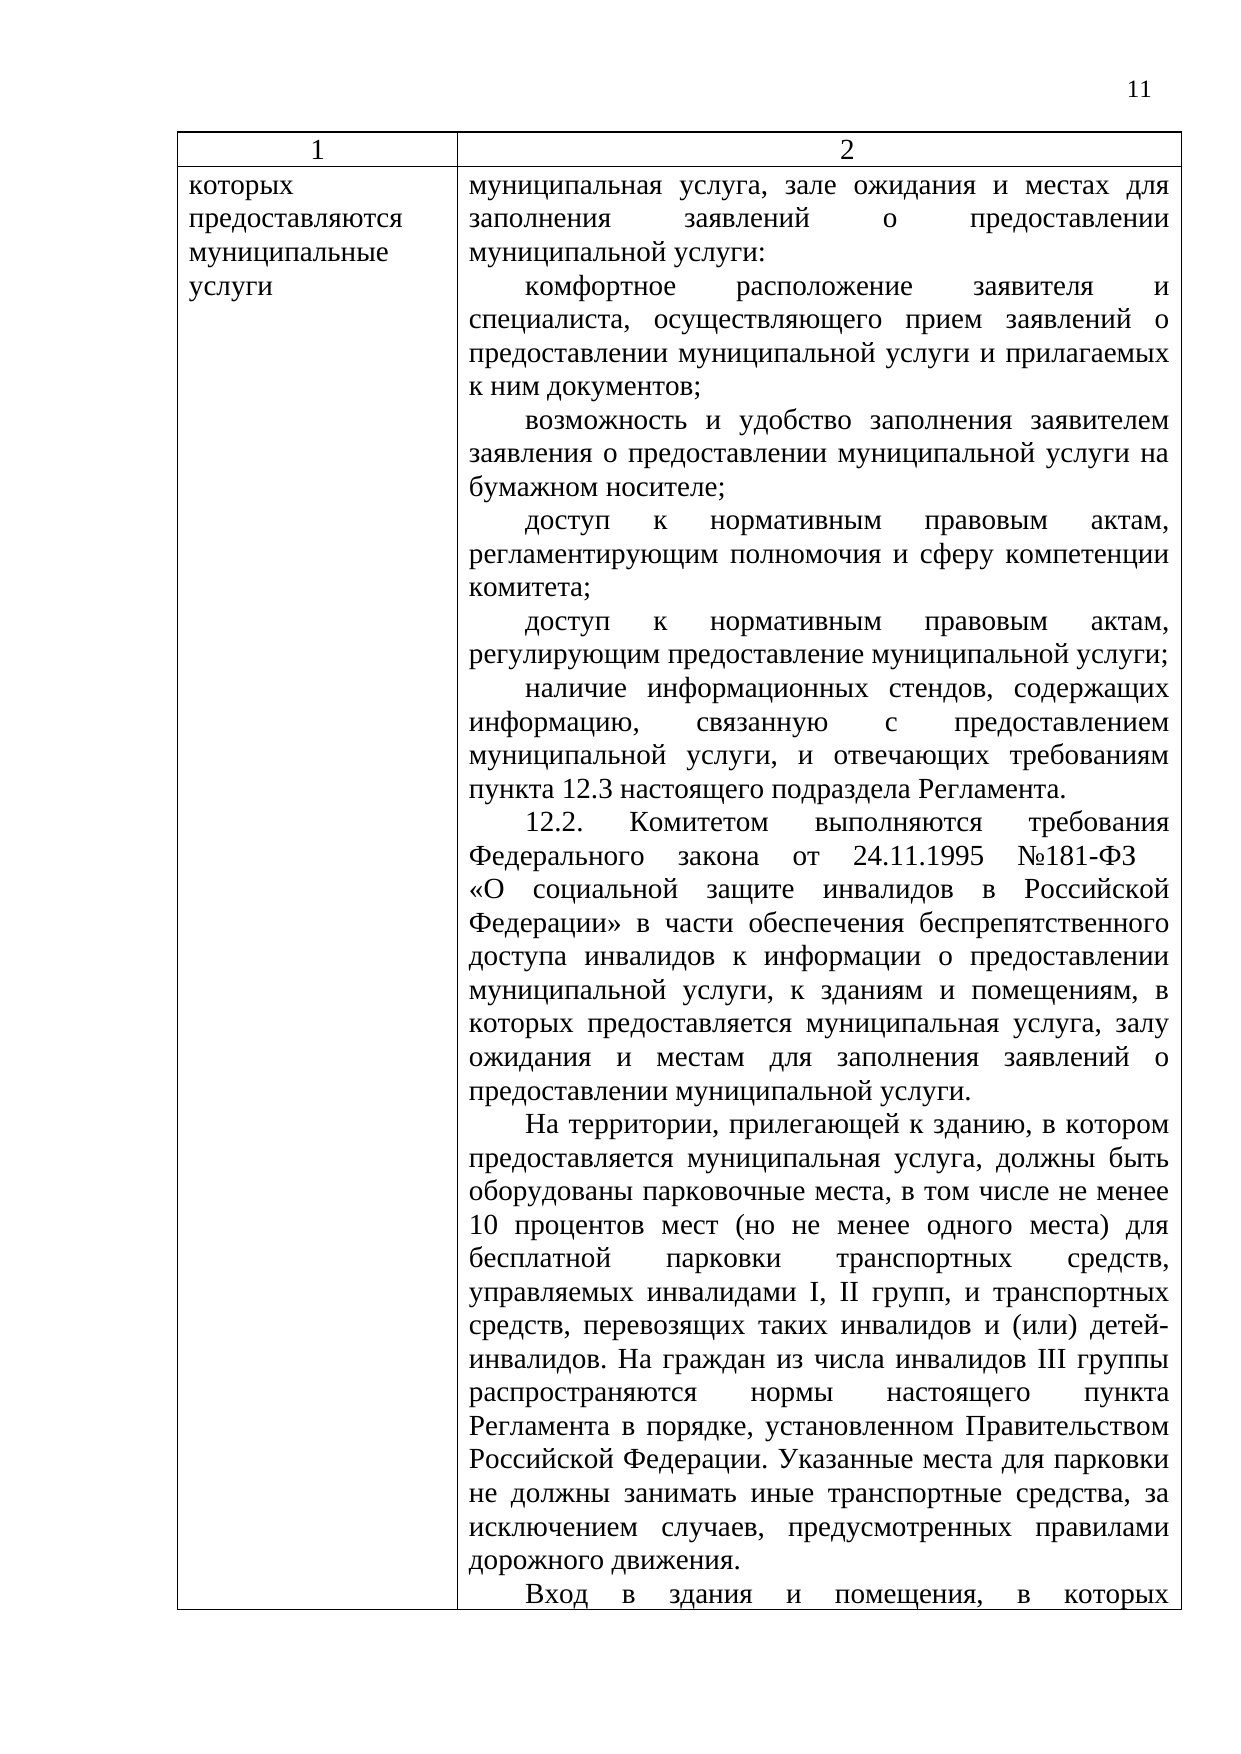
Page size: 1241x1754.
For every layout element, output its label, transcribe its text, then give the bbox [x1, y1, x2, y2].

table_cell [458, 167, 1181, 1609]
table_header 2 [458, 133, 1181, 166]
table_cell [178, 167, 457, 1609]
table_header 1 [178, 133, 457, 166]
